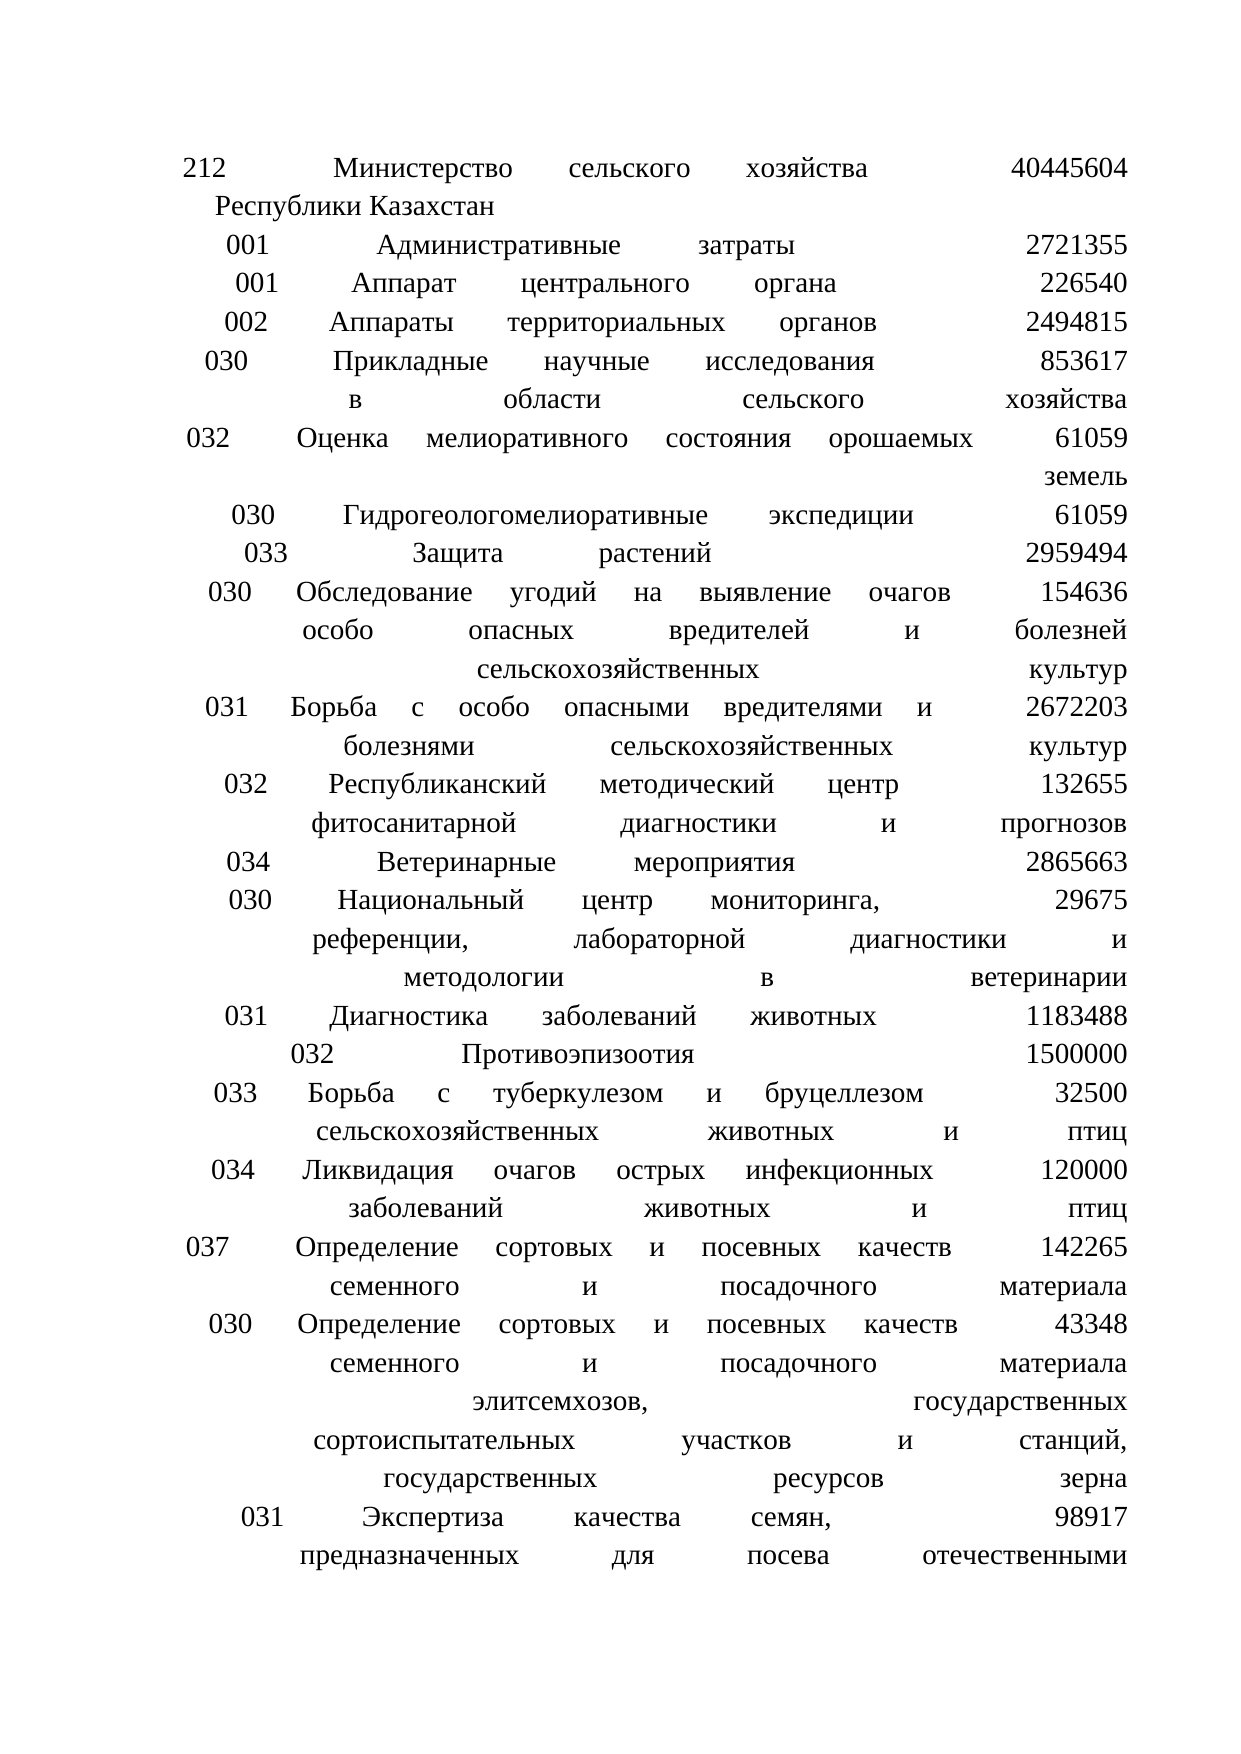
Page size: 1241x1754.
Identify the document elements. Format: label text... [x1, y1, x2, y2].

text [112, 227, 1128, 1571]
text 212 Министерство сельского хозяйства 40445604 Республики Казахстан [112, 150, 1128, 222]
